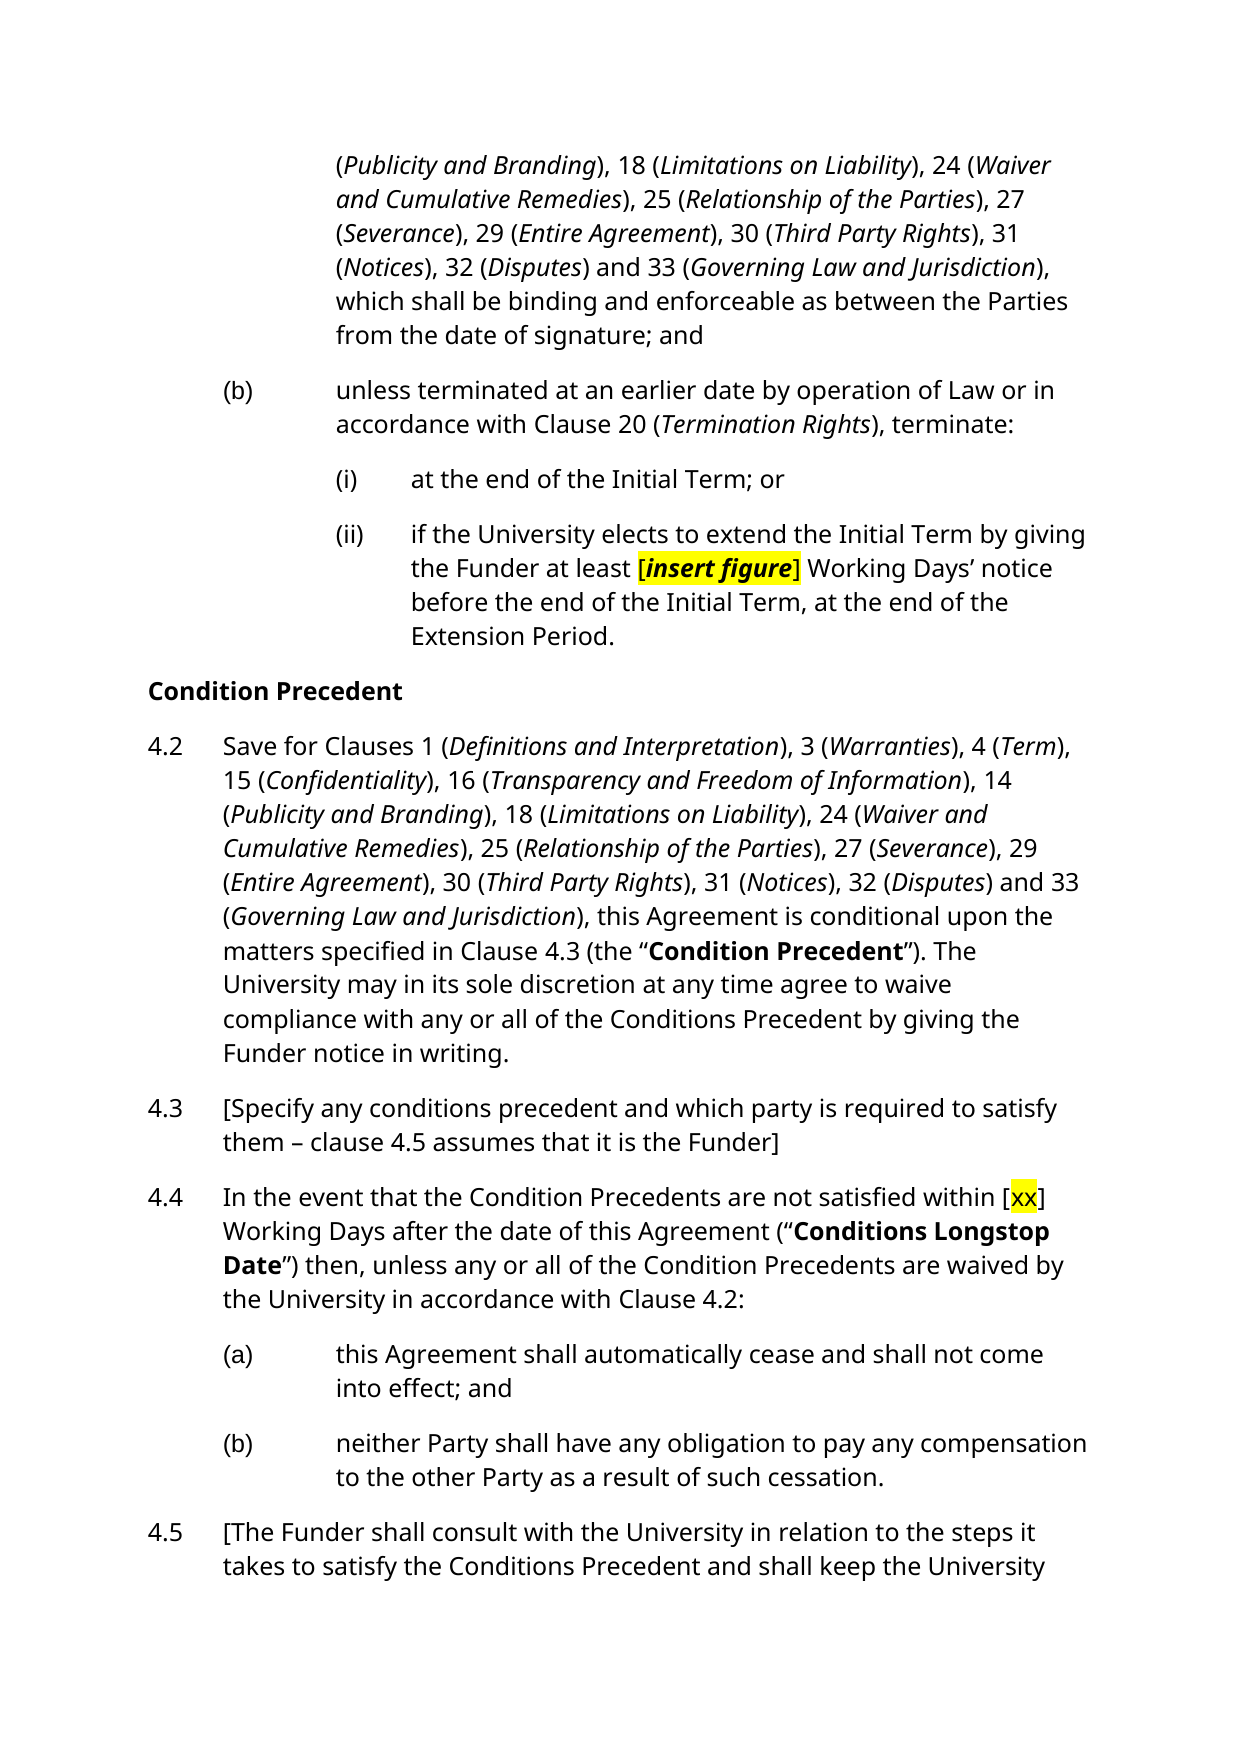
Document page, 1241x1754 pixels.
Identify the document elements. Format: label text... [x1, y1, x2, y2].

text if the University elects to extend the Initial Term by giving the Funder at least [insert figure] Working Days’ notice before the end of the Initial Term, at the end of the Extension Period. [336, 517, 1092, 653]
text [Specify any conditions precedent and which party is required to satisfy them – clause 4.5 assumes that it is the Funder] [148, 1090, 1092, 1158]
text unless terminated at an earlier date by operation of Law or in accordance with Clause 20 (Termination Rights), terminate: [223, 373, 1092, 441]
text Condition Precedent [148, 674, 1092, 708]
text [148, 1514, 1092, 1582]
text Save for Clauses 1 (Definitions and Interpretation), 3 (Warranties), 4 (Term), 15 (Confidentiality), 16 (Transparency and Freedom of Information), 14 (Publicity and Branding), 18 (Limitations on Liability), 24 (Waiver and Cumulative Remedies), 25 (Relationship of the Parties), 27 (Severance), 29 (Entire Agreement), 30 (Third Party Rights), 31 (Notices), 32 (Disputes) and 33 (Governing Law and Jurisdiction), this Agreement is conditional upon the matters specified in Clause 4.3 (the “Condition Precedent”). The University may in its sole discretion at any time agree to waive compliance with any or all of the Conditions Precedent by giving the Funder notice in writing. [148, 729, 1092, 1069]
text In the event that the Condition Precedents are not satisfied within [xx] Working Days after the date of this Agreement (“Conditions Longstop Date”) then, unless any or all of the Condition Precedents are waived by the University in accordance with Clause 4.2: [148, 1179, 1092, 1315]
text this Agreement shall automatically cease and shall not come into effect; and [223, 1336, 1092, 1404]
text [223, 148, 1092, 352]
text neither Party shall have any obligation to pay any compensation to the other Party as a result of such cessation. [223, 1425, 1092, 1493]
text at the end of the Initial Term; or [336, 462, 1092, 496]
